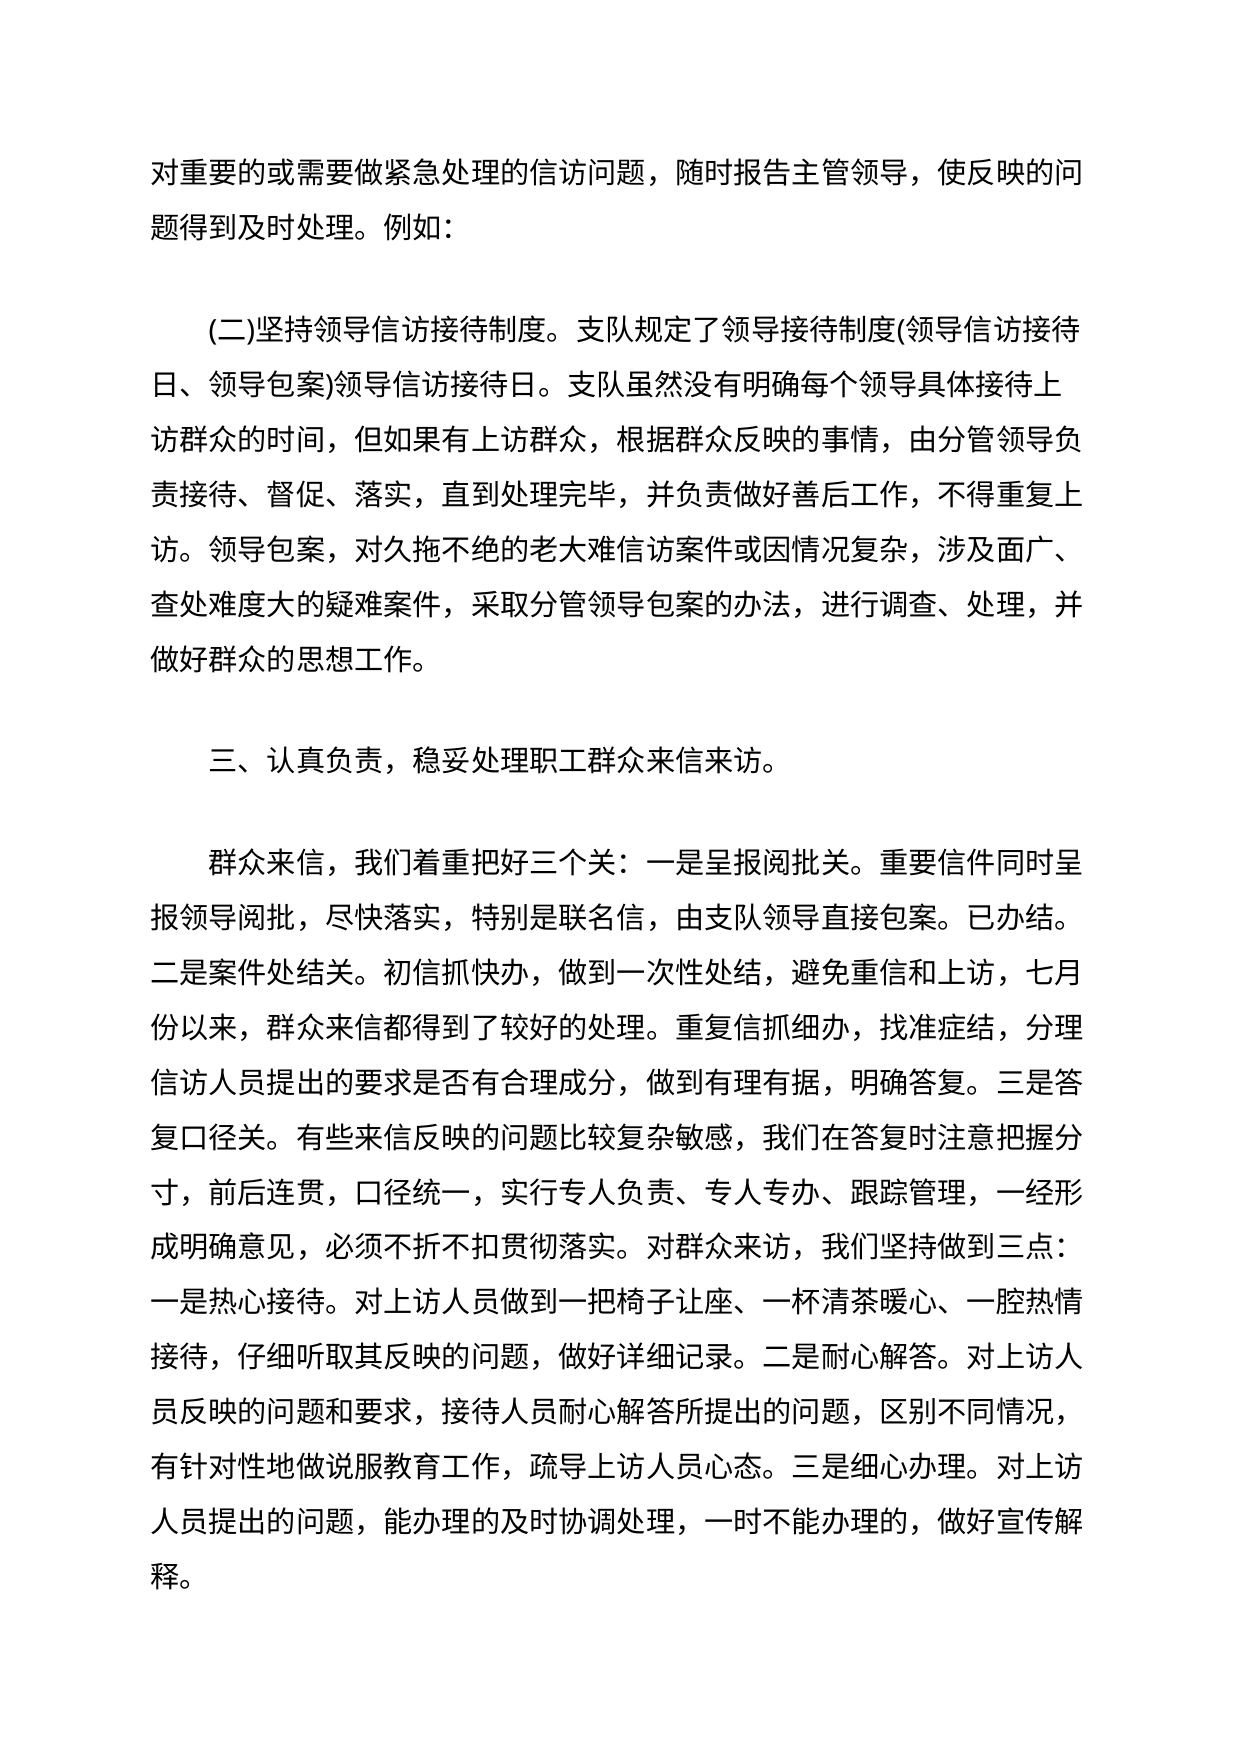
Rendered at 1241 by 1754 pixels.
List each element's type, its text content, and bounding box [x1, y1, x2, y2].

text 群众来信，我们着重把好三个关：一是呈报阅批关。重要信件同时呈报领导阅批，尽快落实，特别是联名信，由支队领导直接包案。已办结。二是案件处结关。初信抓快办，做到一次性处结，避免重信和上访，七月份以来，群众来信都得到了较好的处理。重复信抓细办，找准症结，分理信访人员提出的要求是否有合理成分，做到有理有据，明确答复。三是答复口径关。有些来信反映的问题比较复杂敏感，我们在答复时注意把握分寸，前后连贯，口径统一，实行专人负责、专人专办、跟踪管理，一经形成明确意见，必须不折不扣贯彻落实。对群众来访，我们坚持做到三点：一是热心接待。对上访人员做到一把椅子让座、一杯清茶暖心、一腔热情接待，仔细听取其反映的问题，做好详细记录。二是耐心解答。对上访人员反映的问题和要求，接待人员耐心解答所提出的问题，区别不同情况，有针对性地做说服教育工作，疏导上访人员心态。三是细心办理。对上访人员提出的问题，能办理的及时协调处理，一时不能办理的，做好宣传解释。 [150, 840, 1090, 1596]
text 三、认真负责，稳妥处理职工群众来信来访。 [150, 738, 1090, 780]
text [150, 150, 1090, 247]
text (二)坚持领导信访接待制度。支队规定了领导接待制度(领导信访接待日、领导包案)领导信访接待日。支队虽然没有明确每个领导具体接待上访群众的时间，但如果有上访群众，根据群众反映的事情，由分管领导负责接待、督促、落实，直到处理完毕，并负责做好善后工作，不得重复上访。领导包案，对久拖不绝的老大难信访案件或因情况复杂，涉及面广、查处难度大的疑难案件，采取分管领导包案的办法，进行调查、处理，并做好群众的思想工作。 [150, 307, 1090, 678]
